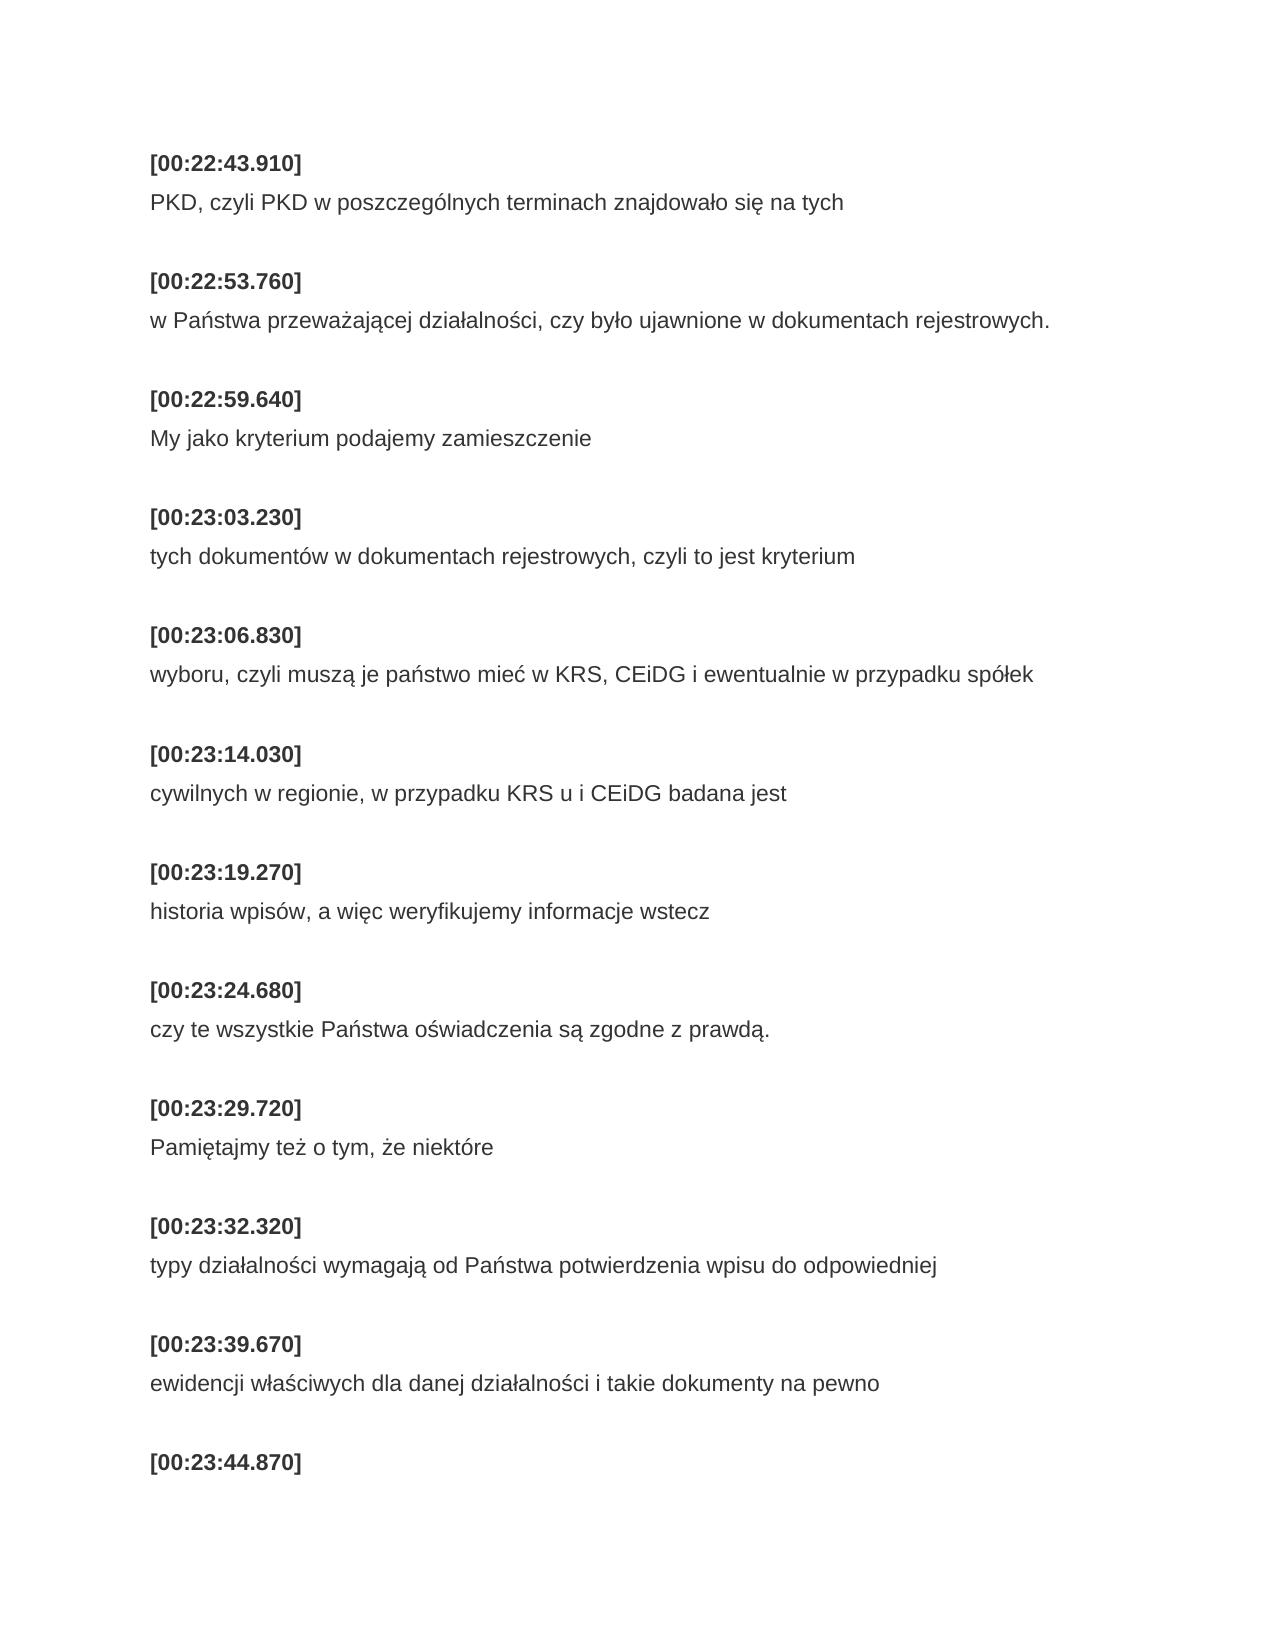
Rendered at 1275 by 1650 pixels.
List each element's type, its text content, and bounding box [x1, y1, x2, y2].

subtitle [00:23:06.830] [150, 622, 1125, 649]
subtitle [00:23:19.270] [150, 859, 1125, 885]
text wyboru, czyli muszą je państwo mieć w KRS, CEiDG i ewentualnie w przypadku spółek [150, 661, 1125, 688]
subtitle [00:22:59.640] [150, 386, 1125, 413]
text cywilnych w regionie, w przypadku KRS u i CEiDG badana jest [150, 779, 1125, 806]
text czy te wszystkie Państwa oświadczenia są zgodne z prawdą. [150, 1016, 1125, 1042]
text ewidencji właściwych dla danej działalności i takie dokumenty na pewno [150, 1370, 1125, 1396]
text typy działalności wymagają od Państwa potwierdzenia wpisu do odpowiedniej [150, 1252, 1125, 1278]
subtitle [00:22:53.760] [150, 268, 1125, 294]
text My jako kryterium podajemy zamieszczenie [150, 425, 1125, 451]
subtitle [00:23:32.320] [150, 1213, 1125, 1239]
text w Państwa przeważającej działalności, czy było ujawnione w dokumentach rejestrowych. [150, 307, 1125, 333]
subtitle [00:23:29.720] [150, 1095, 1125, 1121]
subtitle [00:22:43.910] [150, 150, 1125, 176]
subtitle [00:23:03.230] [150, 504, 1125, 531]
text historia wpisów, a więc weryfikujemy informacje wstecz [150, 898, 1125, 924]
text PKD, czyli PKD w poszczególnych terminach znajdowało się na tych [150, 189, 1125, 215]
subtitle [00:23:14.030] [150, 741, 1125, 767]
subtitle [00:23:24.680] [150, 977, 1125, 1003]
subtitle [00:23:39.670] [150, 1331, 1125, 1358]
subtitle [00:23:44.870] [150, 1449, 1125, 1476]
text tych dokumentów w dokumentach rejestrowych, czyli to jest kryterium [150, 543, 1125, 569]
text Pamiętajmy też o tym, że niektóre [150, 1134, 1125, 1160]
